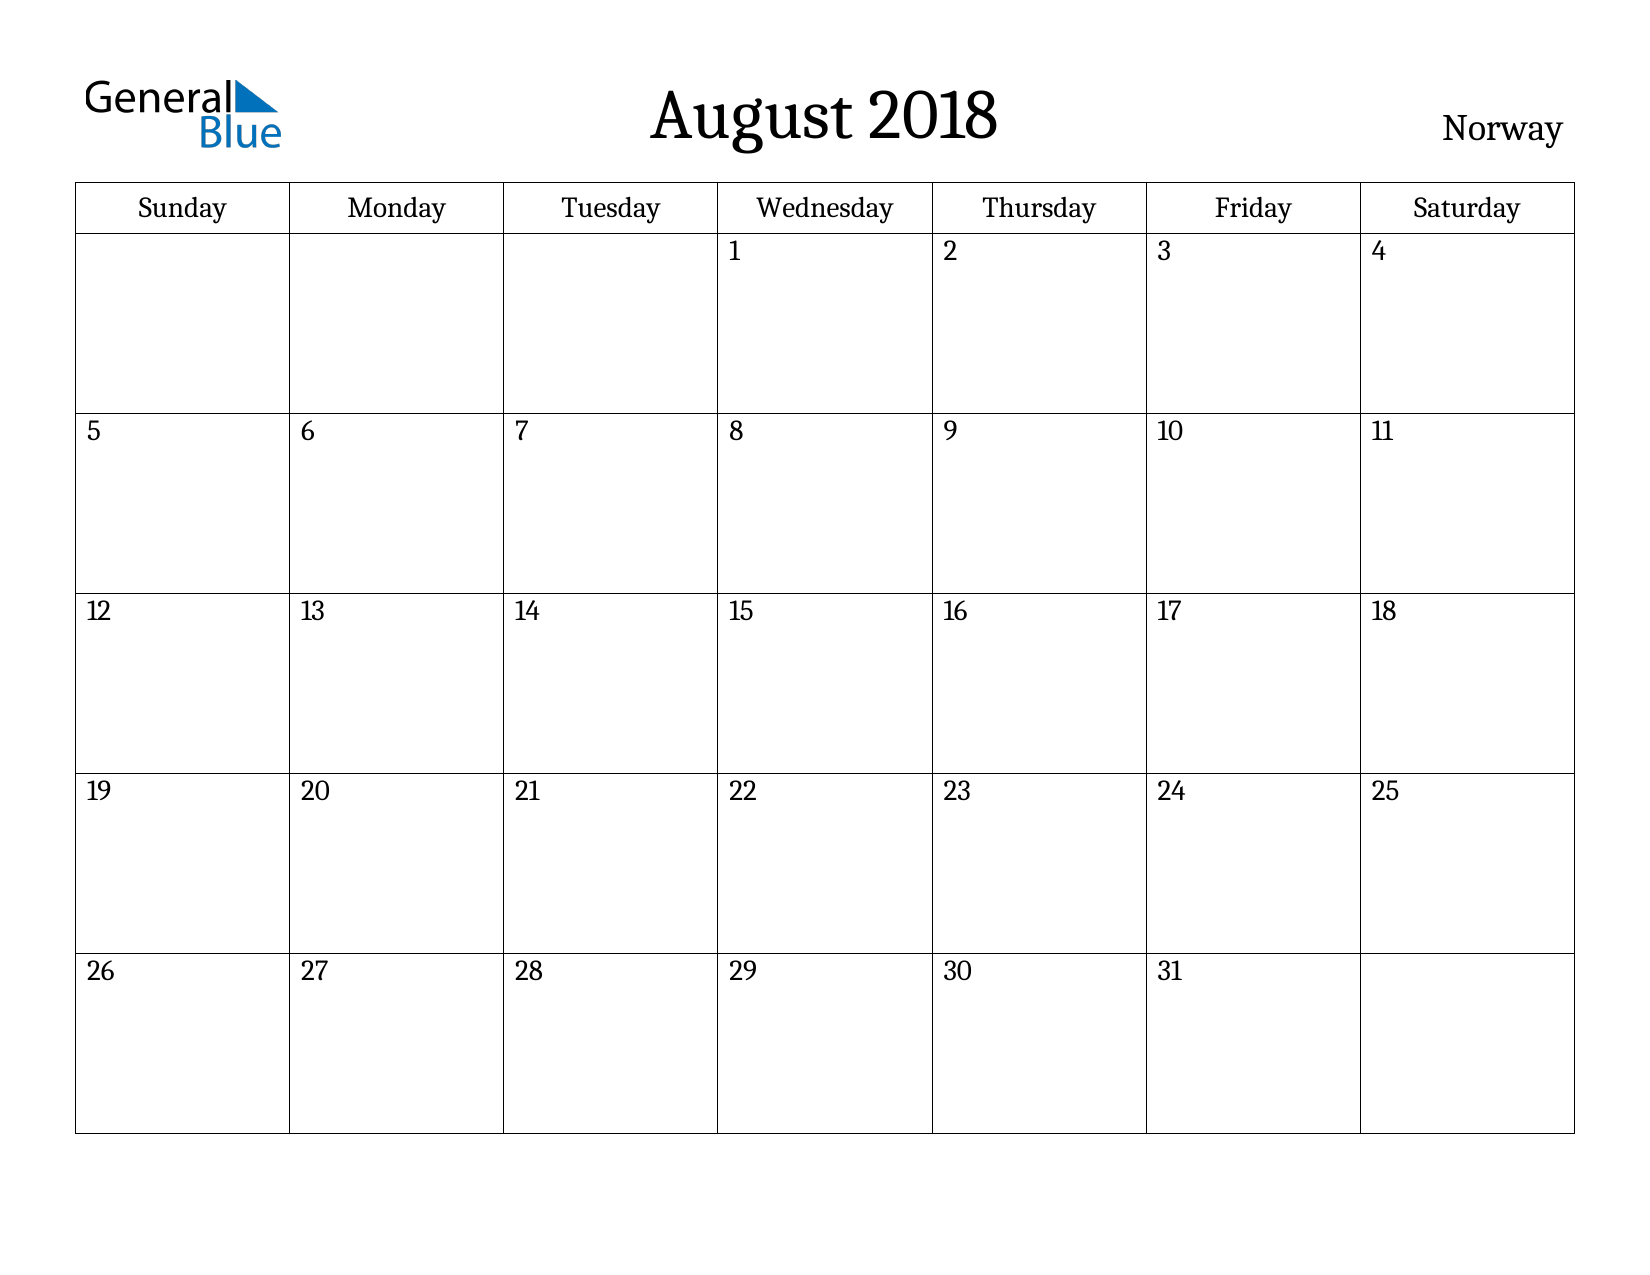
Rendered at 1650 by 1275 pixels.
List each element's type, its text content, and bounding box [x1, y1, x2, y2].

picture [86, 80, 281, 148]
table_cell [1147, 448, 1360, 593]
table_cell 18 [1361, 594, 1574, 627]
table_cell [1361, 448, 1574, 593]
table_cell 29 [718, 954, 932, 987]
table_cell Thursday [933, 183, 1146, 233]
table_cell [933, 627, 1146, 773]
table_cell [290, 808, 503, 953]
table_cell [504, 627, 717, 773]
table_cell [933, 808, 1146, 953]
table_cell 14 [504, 594, 717, 627]
table_cell 16 [933, 594, 1146, 627]
table_cell [1361, 988, 1574, 1133]
table_cell [76, 808, 289, 953]
table_cell [1147, 808, 1360, 953]
table_cell [290, 448, 503, 593]
table_cell [1361, 627, 1574, 773]
table_cell 3 [1147, 234, 1360, 267]
table_cell [1147, 267, 1360, 413]
table_cell 1 [718, 234, 932, 267]
table_cell [76, 267, 289, 413]
table_cell 13 [290, 594, 503, 627]
table_cell 9 [933, 414, 1146, 447]
table_cell 11 [1361, 414, 1574, 447]
table_cell [504, 267, 717, 413]
table_cell 30 [933, 954, 1146, 987]
table_header Norway [1146, 75, 1574, 182]
table_cell 19 [76, 774, 289, 807]
table_cell [504, 808, 717, 953]
table_cell 22 [718, 774, 932, 807]
table_cell [718, 988, 932, 1133]
table_cell [290, 988, 503, 1133]
table_cell [76, 627, 289, 773]
table_cell Saturday [1361, 183, 1574, 233]
table_header August 2018 [504, 75, 1146, 182]
table_cell [504, 448, 717, 593]
table_cell 5 [76, 414, 289, 447]
table_cell [718, 267, 932, 413]
table_cell 27 [290, 954, 503, 987]
table_cell [1147, 627, 1360, 773]
table_cell 23 [933, 774, 1146, 807]
table_cell [76, 448, 289, 593]
table_cell [290, 627, 503, 773]
table_cell [718, 808, 932, 953]
table_cell Tuesday [504, 183, 717, 233]
table_cell 21 [504, 774, 717, 807]
table_cell 10 [1147, 414, 1360, 447]
table_cell [933, 448, 1146, 593]
table_cell 8 [718, 414, 932, 447]
table_cell 12 [76, 594, 289, 627]
table_cell [718, 627, 932, 773]
table_cell [290, 267, 503, 413]
table_cell 20 [290, 774, 503, 807]
table_cell 17 [1147, 594, 1360, 627]
table_cell 2 [933, 234, 1146, 267]
table_cell [933, 267, 1146, 413]
table_cell [504, 234, 717, 267]
table_cell [76, 988, 289, 1133]
table_header [76, 75, 503, 182]
table_cell 15 [718, 594, 932, 627]
table_cell [718, 448, 932, 593]
table_cell 26 [76, 954, 289, 987]
table_cell Friday [1147, 183, 1360, 233]
table_cell [1361, 954, 1574, 987]
table_cell 28 [504, 954, 717, 987]
table_cell [1147, 988, 1360, 1133]
table_cell [1361, 808, 1574, 953]
table_cell [76, 234, 289, 267]
table_cell 7 [504, 414, 717, 447]
table_cell Sunday [76, 183, 289, 233]
table_cell 25 [1361, 774, 1574, 807]
table_cell 24 [1147, 774, 1360, 807]
table_cell Wednesday [718, 183, 932, 233]
table_cell 4 [1361, 234, 1574, 267]
table_cell [1361, 267, 1574, 413]
table_cell 31 [1147, 954, 1360, 987]
table_cell Monday [290, 183, 503, 233]
table_cell 6 [290, 414, 503, 447]
table_cell [290, 234, 503, 267]
table_cell [933, 988, 1146, 1133]
table_cell [504, 988, 717, 1133]
